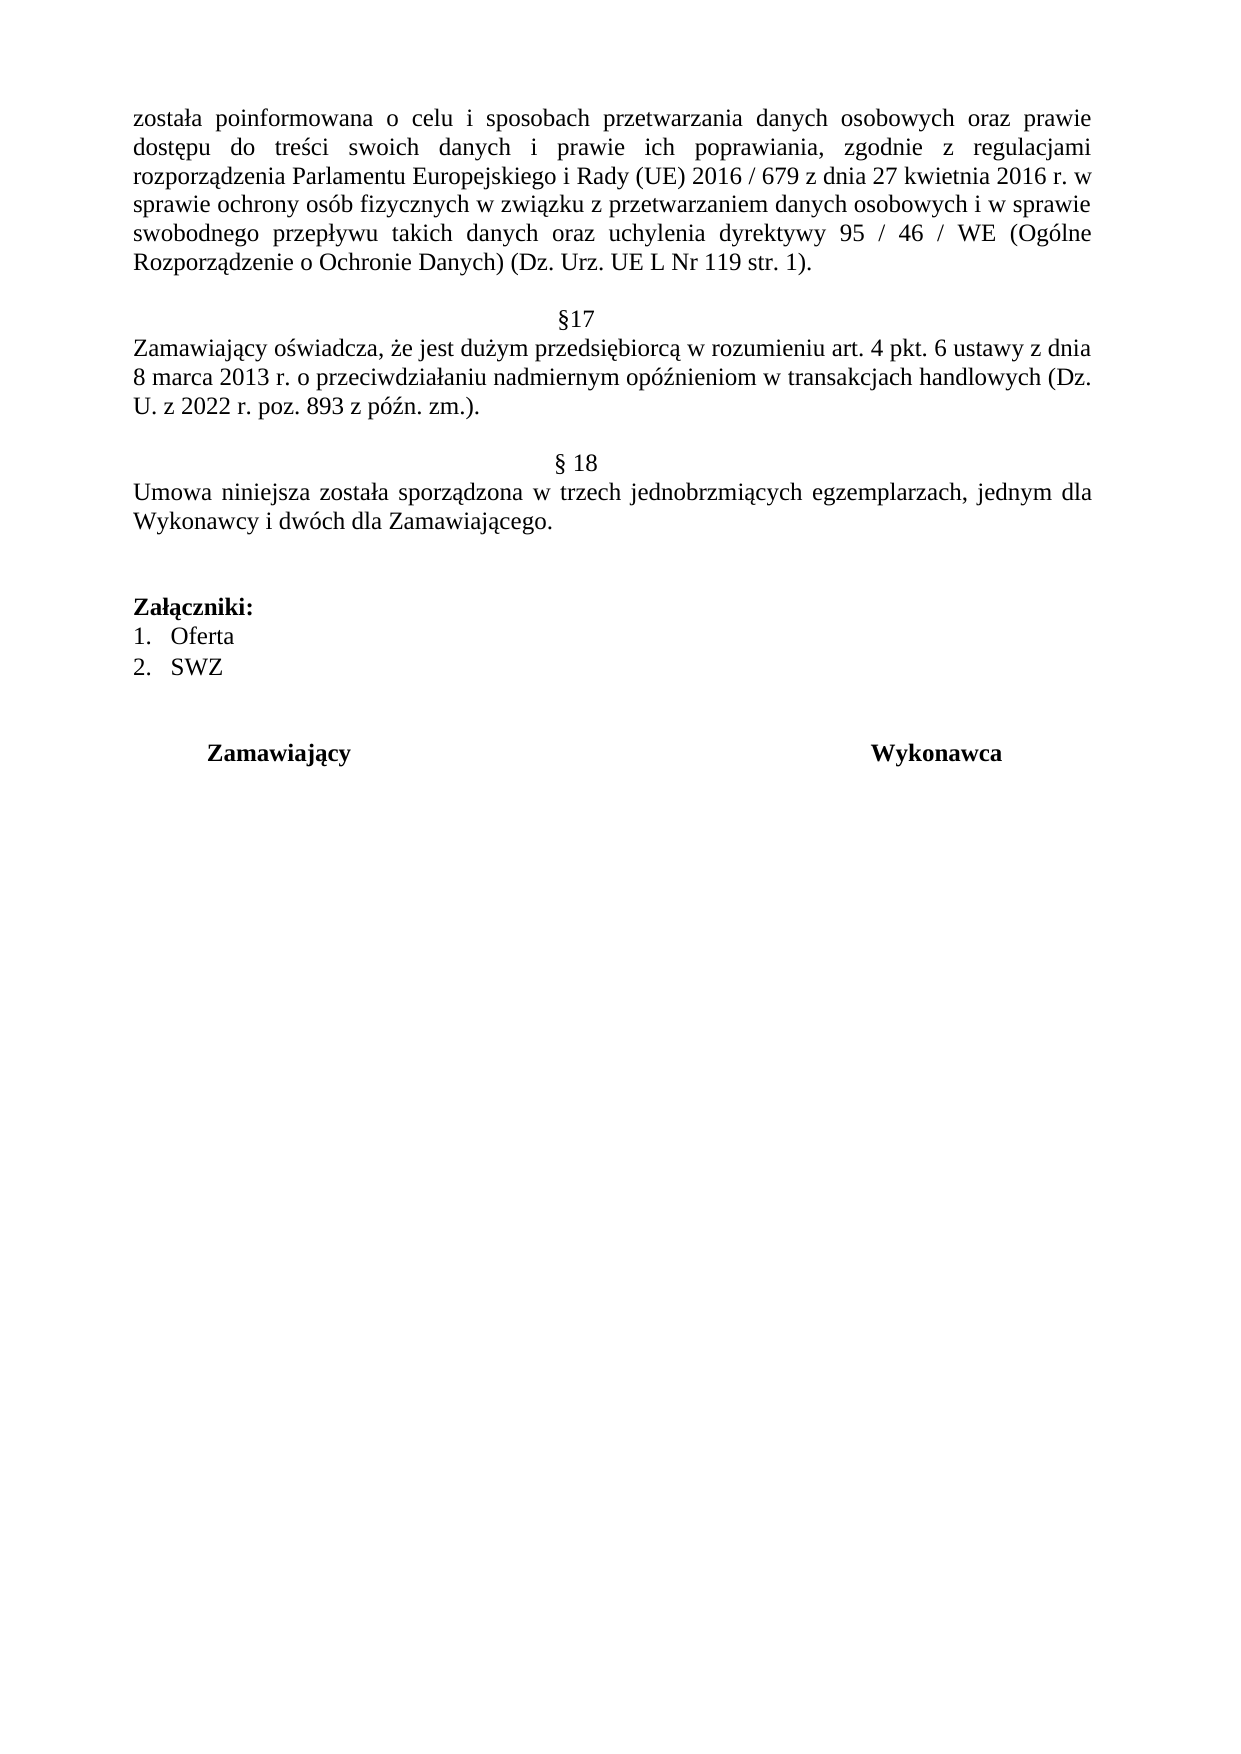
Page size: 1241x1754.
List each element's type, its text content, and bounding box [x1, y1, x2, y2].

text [133, 103, 1092, 276]
text Zamawiający oświadcza, że jest dużym przedsiębiorcą w rozumieniu art. 4 pkt. 6 ustawy z dnia 8 marca 2013 r. o przeciwdziałaniu nadmiernym opóźnieniom w transakcjach handlowych (Dz. U. z 2022 r. poz. 893 z późn. zm.). [133, 333, 1092, 419]
text § 18 [59, 448, 1092, 477]
text Zamawiający Wykonawca [133, 738, 1092, 796]
list Oferta [133, 621, 1092, 649]
list SWZ [133, 652, 1092, 681]
text Umowa niniejsza została sporządzona w trzech jednobrzmiących egzemplarzach, jednym dla Wykonawcy i dwóch dla Zamawiającego. [133, 477, 1092, 534]
text §17 [59, 304, 1092, 333]
text Załączniki: [59, 592, 1092, 621]
